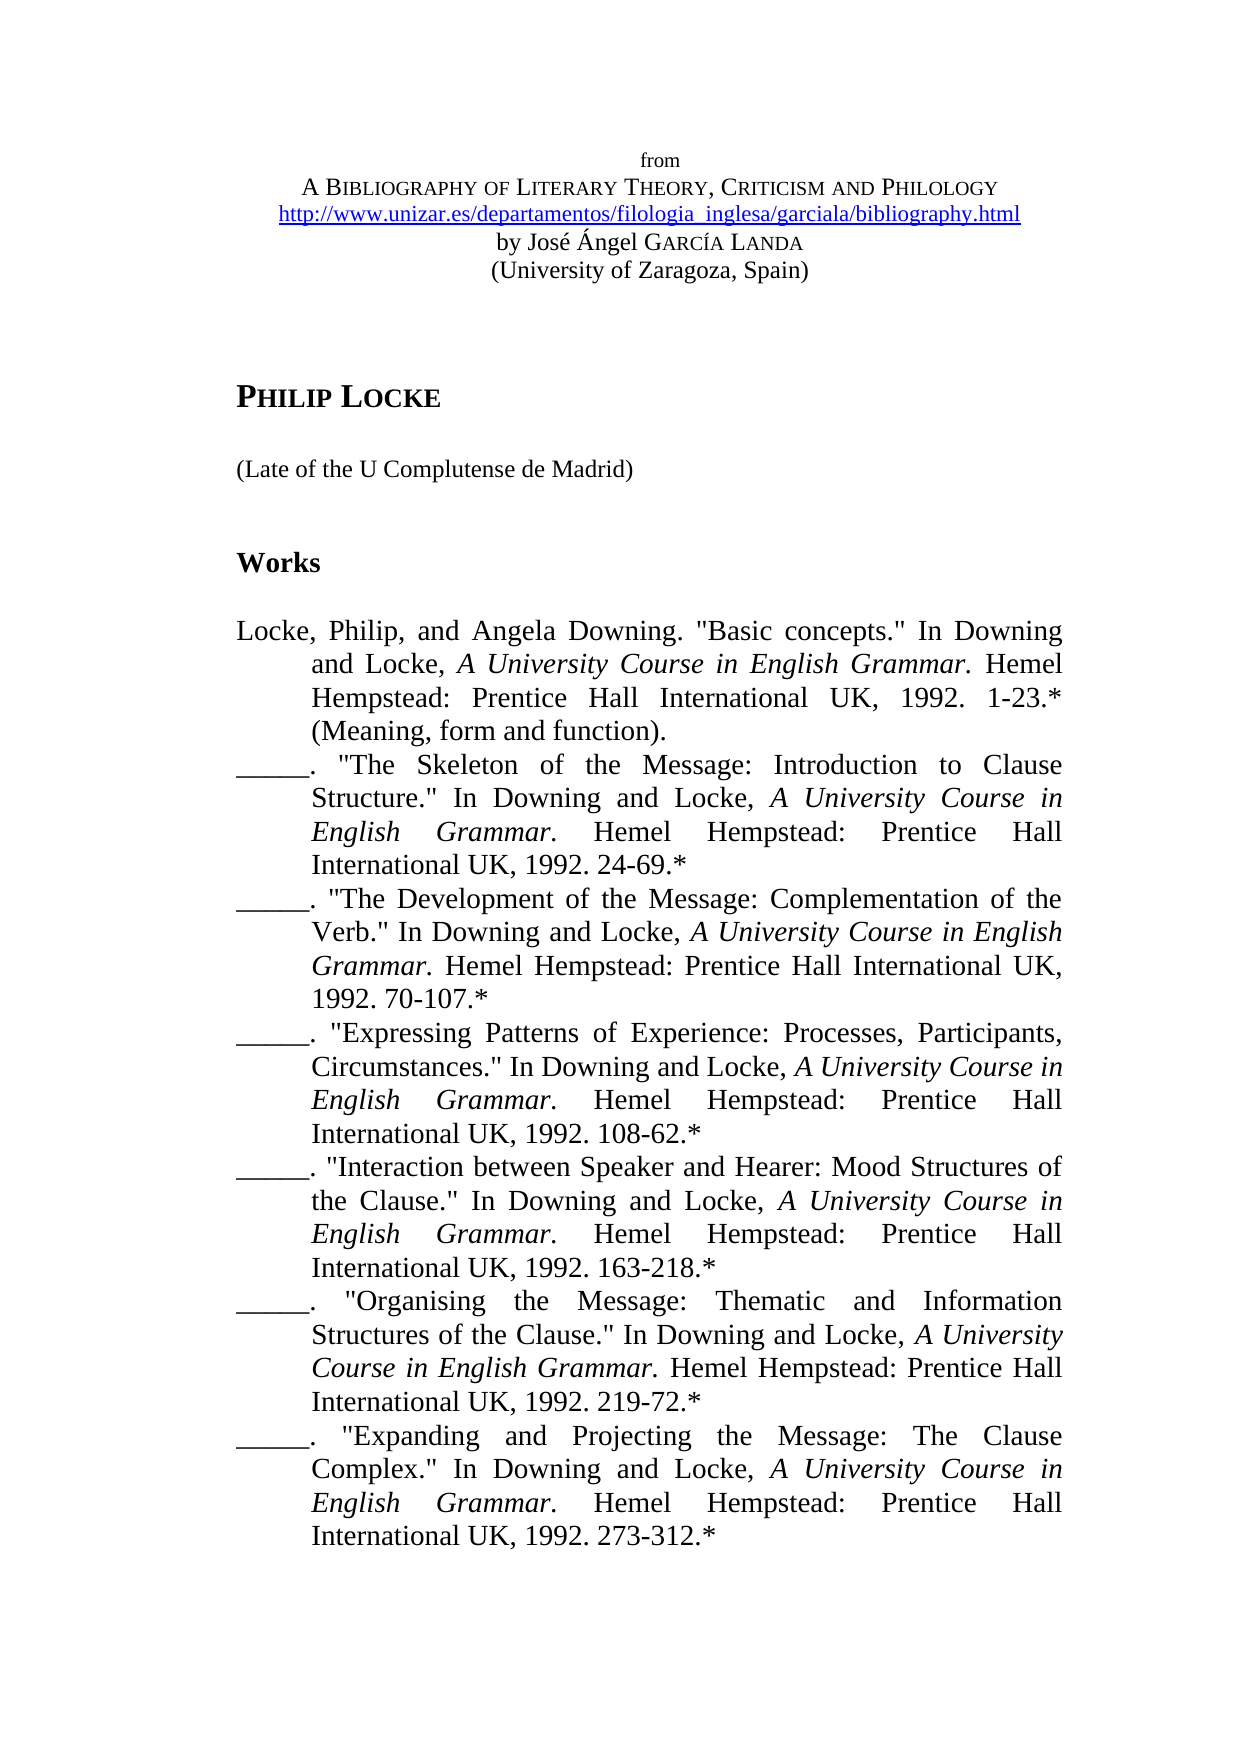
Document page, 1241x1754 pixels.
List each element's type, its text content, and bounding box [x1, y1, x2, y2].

text A Bibliography of Literary Theory, Criticism and Philology [236, 172, 1063, 200]
text http://www.unizar.es/departamentos/filologia_inglesa/garciala/bibliography.html [236, 200, 1063, 227]
text (Late of the U Complutense de Madrid) [236, 454, 1063, 483]
text Works [236, 546, 1063, 579]
text _____. "Organising the Message: Thematic and Information Structures of the Clause." In Downing and Locke, A University Course in English Grammar. Hemel Hempstead: Prentice Hall International UK, 1992. 219-72.* [236, 1283, 1063, 1418]
text _____. "The Skeleton of the Message: Introduction to Clause Structure." In Downing and Locke, A University Course in English Grammar. Hemel Hempstead: Prentice Hall International UK, 1992. 24-69.* [236, 747, 1063, 881]
text _____. "The Development of the Message: Complementation of the Verb." In Downing and Locke, A University Course in English Grammar. Hemel Hempstead: Prentice Hall International UK, 1992. 70-107.* [236, 881, 1063, 1015]
text _____. "Interaction between Speaker and Hearer: Mood Structures of the Clause." In Downing and Locke, A University Course in English Grammar. Hemel Hempstead: Prentice Hall International UK, 1992. 163-218.* [236, 1149, 1063, 1283]
text _____. "Expressing Patterns of Experience: Processes, Participants, Circumstances." In Downing and Locke, A University Course in English Grammar. Hemel Hempstead: Prentice Hall International UK, 1992. 108-62.* [236, 1015, 1063, 1149]
text (University of Zaragoza, Spain) [236, 256, 1063, 284]
subtitle Philip Locke [236, 376, 1063, 415]
text from [236, 148, 1063, 172]
text by José Ángel García Landa [236, 227, 1063, 256]
text _____. "Expanding and Projecting the Message: The Clause Complex." In Downing and Locke, A University Course in English Grammar. Hemel Hempstead: Prentice Hall International UK, 1992. 273-312.* [236, 1418, 1063, 1552]
text Locke, Philip, and Angela Downing. "Basic concepts." In Downing and Locke, A University Course in English Grammar. Hemel Hempstead: Prentice Hall International UK, 1992. 1-23.* (Meaning, form and function). [236, 613, 1063, 747]
